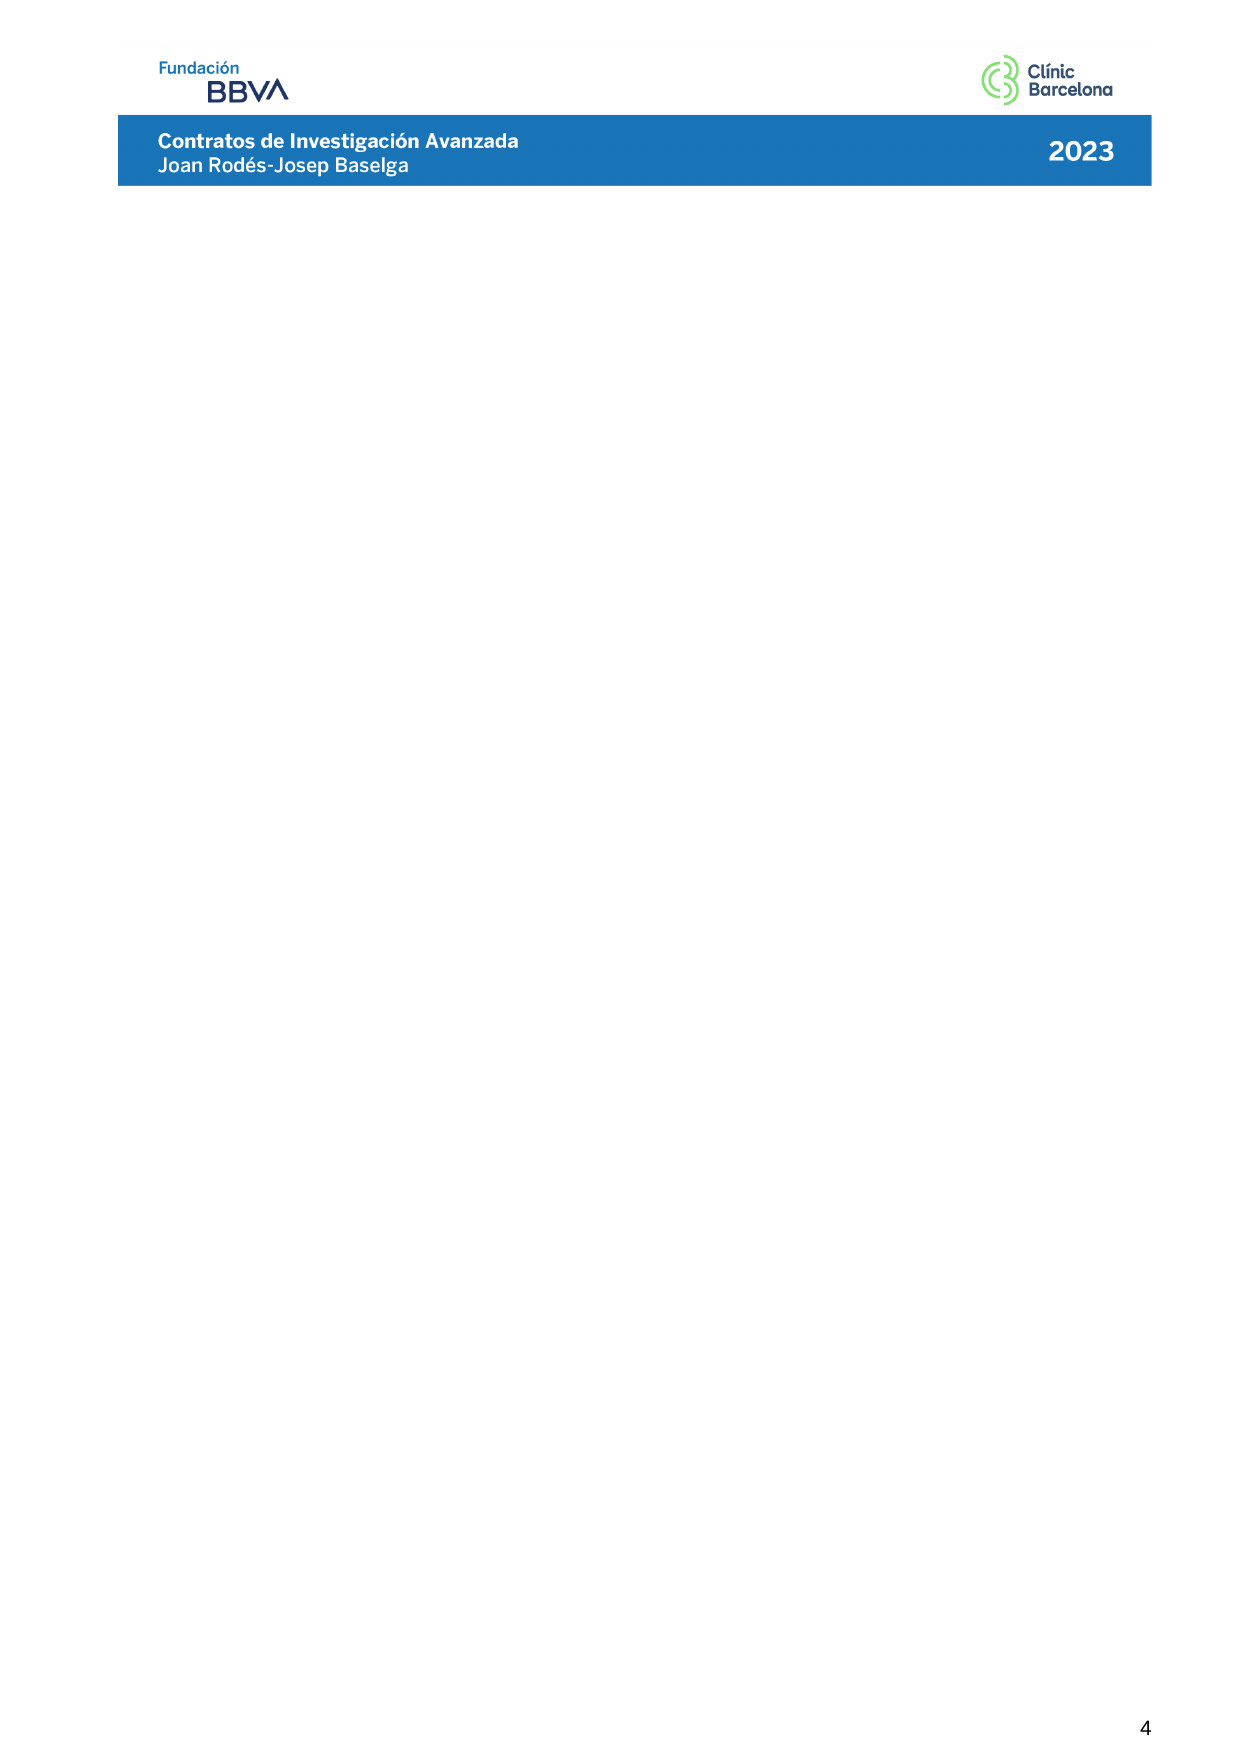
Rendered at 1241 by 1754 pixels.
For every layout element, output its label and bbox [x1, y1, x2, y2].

picture [118, 44, 1152, 186]
